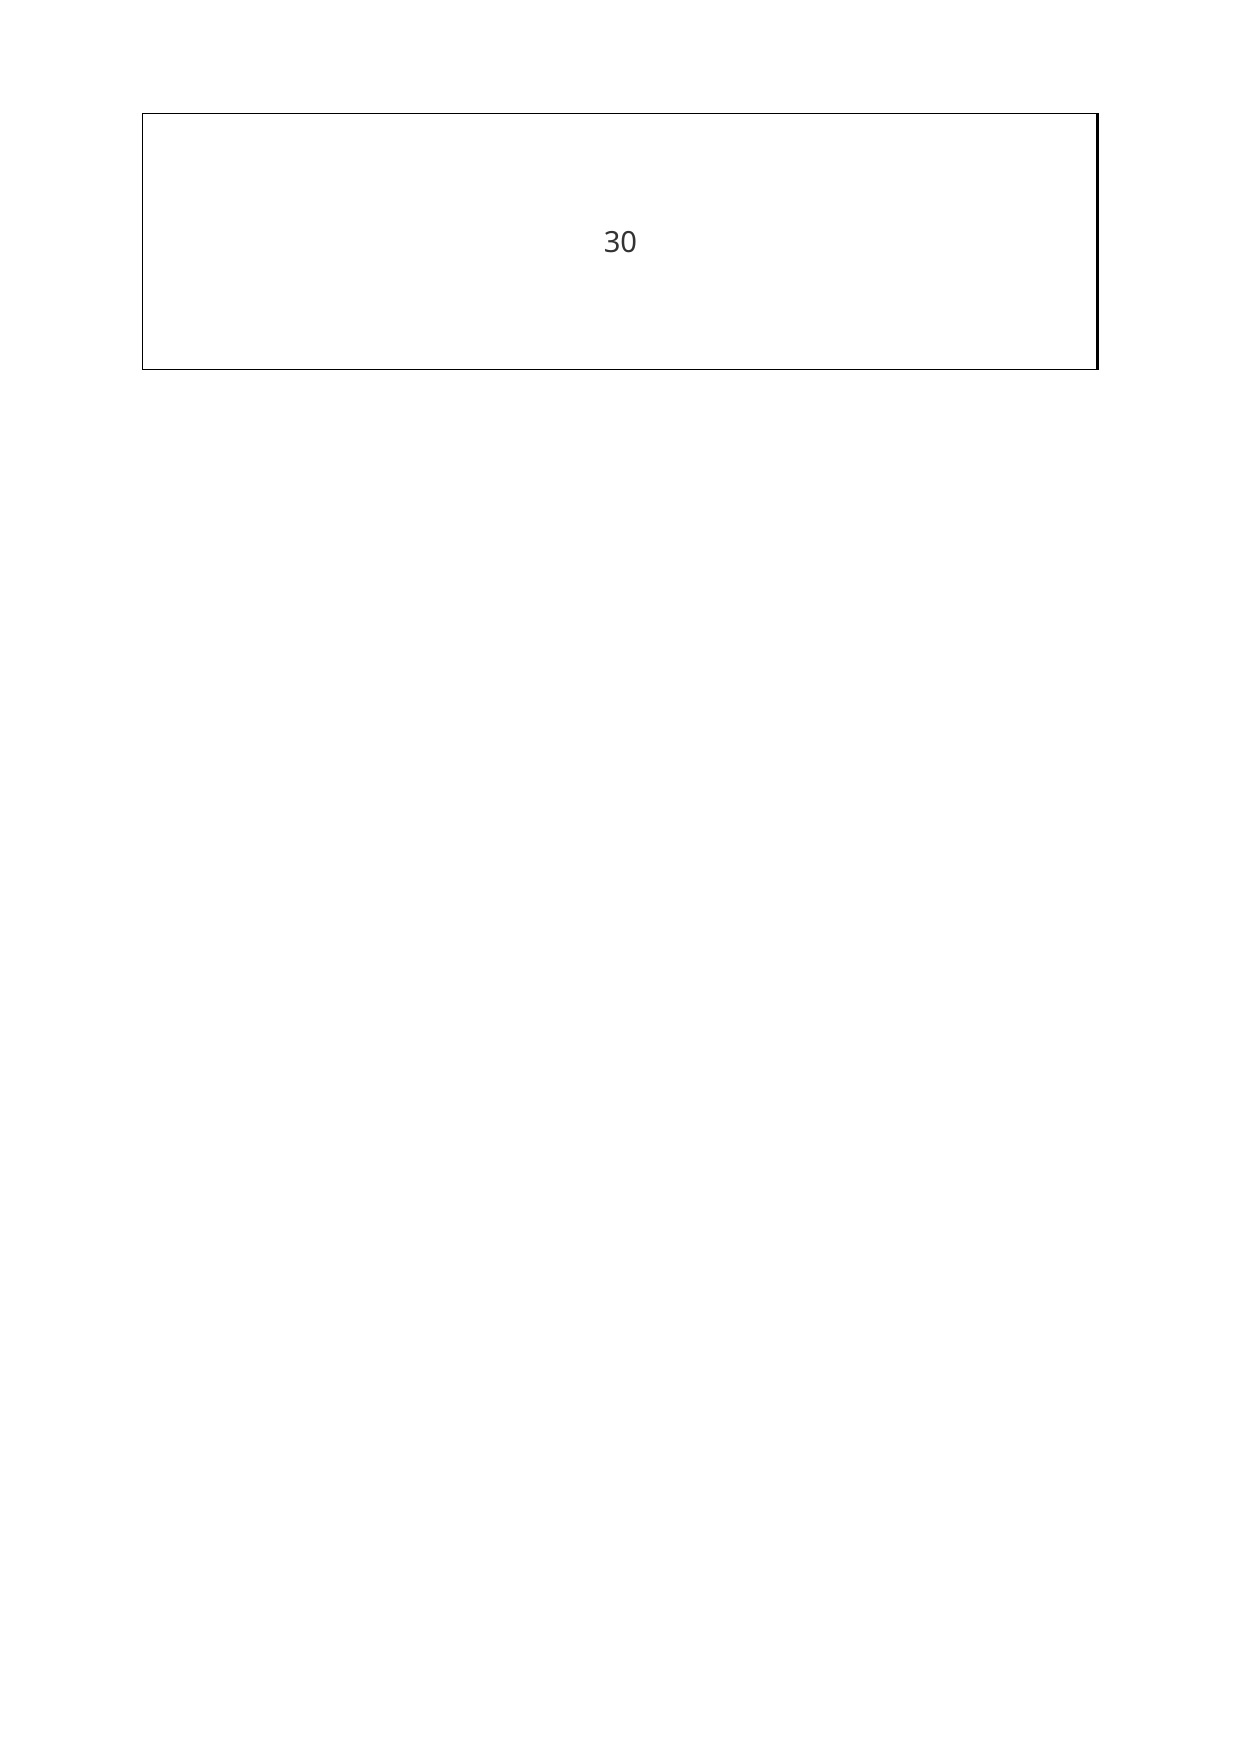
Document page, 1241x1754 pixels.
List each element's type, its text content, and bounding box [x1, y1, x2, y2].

table_cell 30 [143, 114, 1096, 368]
